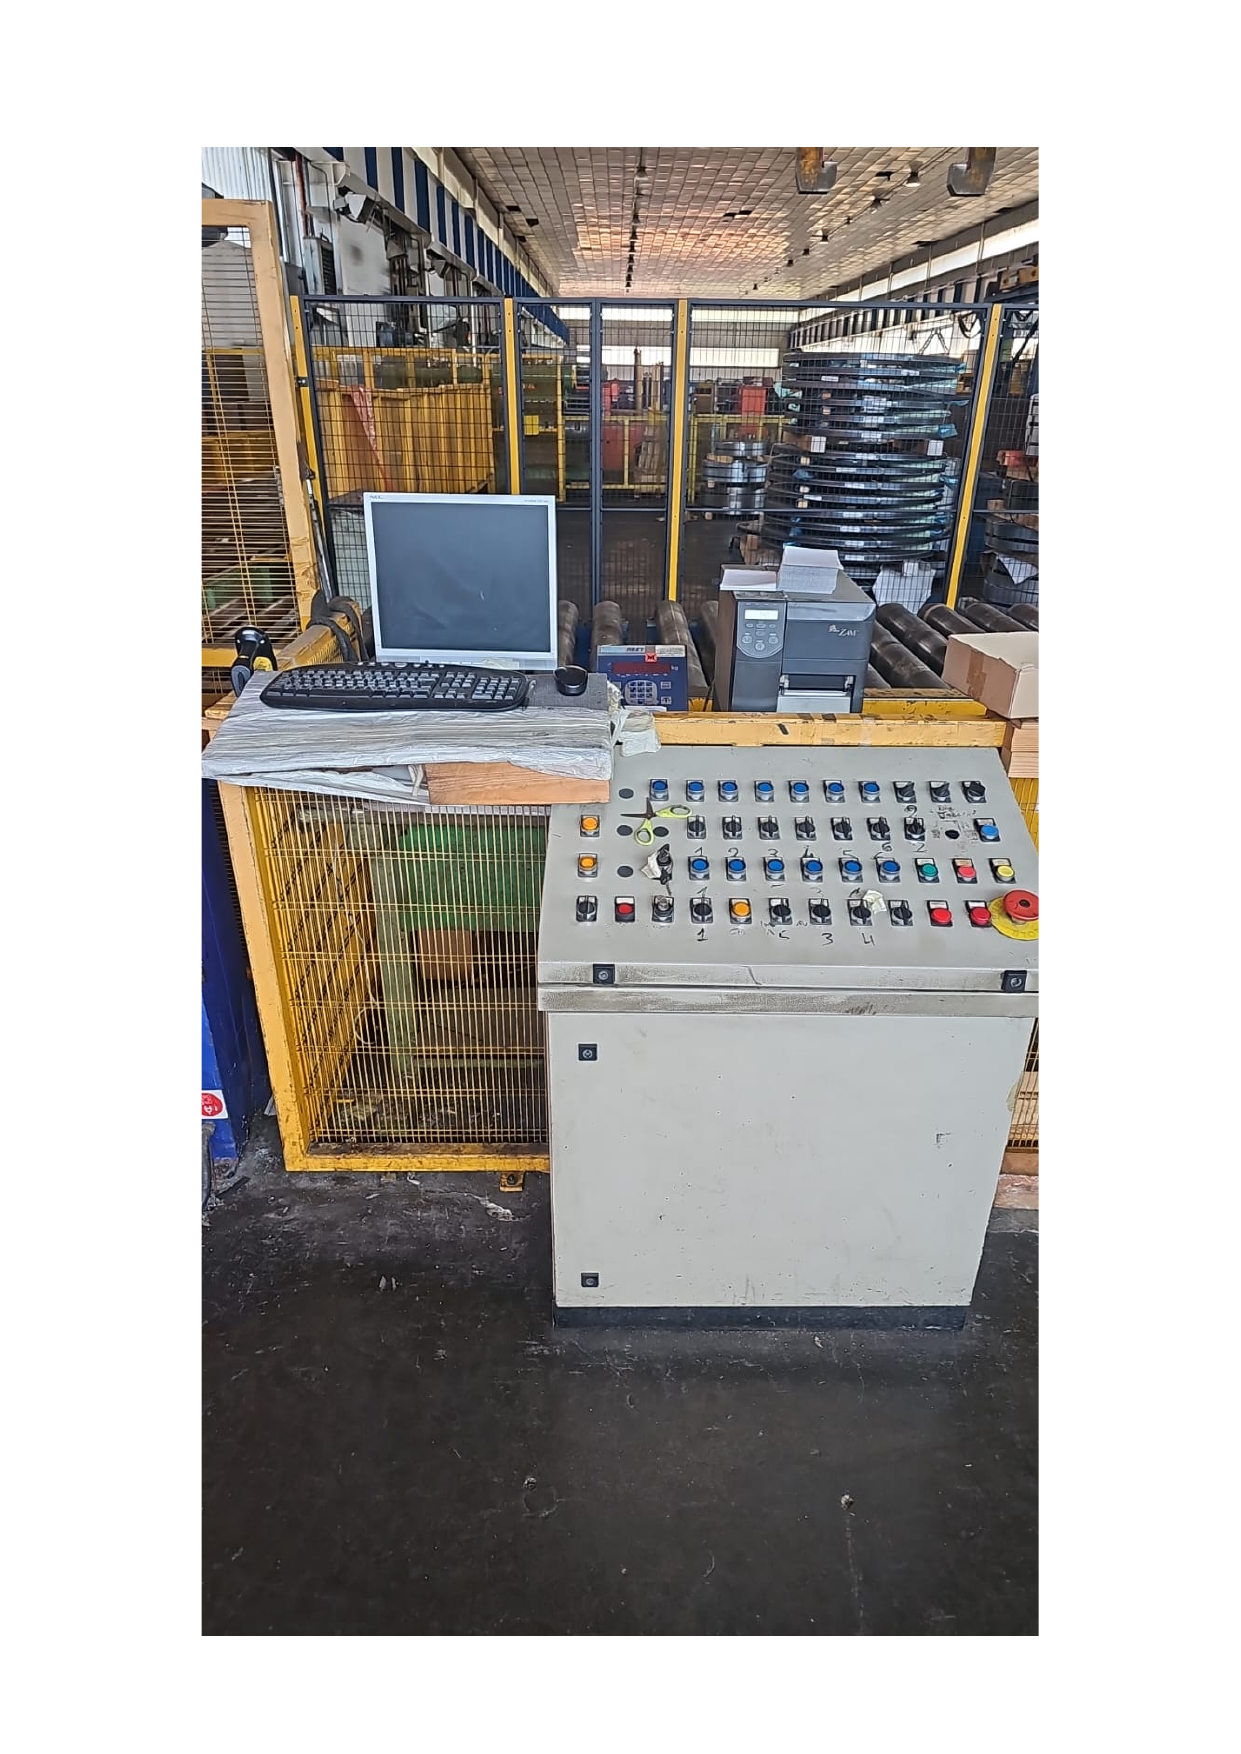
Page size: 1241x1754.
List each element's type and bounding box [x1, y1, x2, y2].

picture [201, 147, 1039, 1636]
